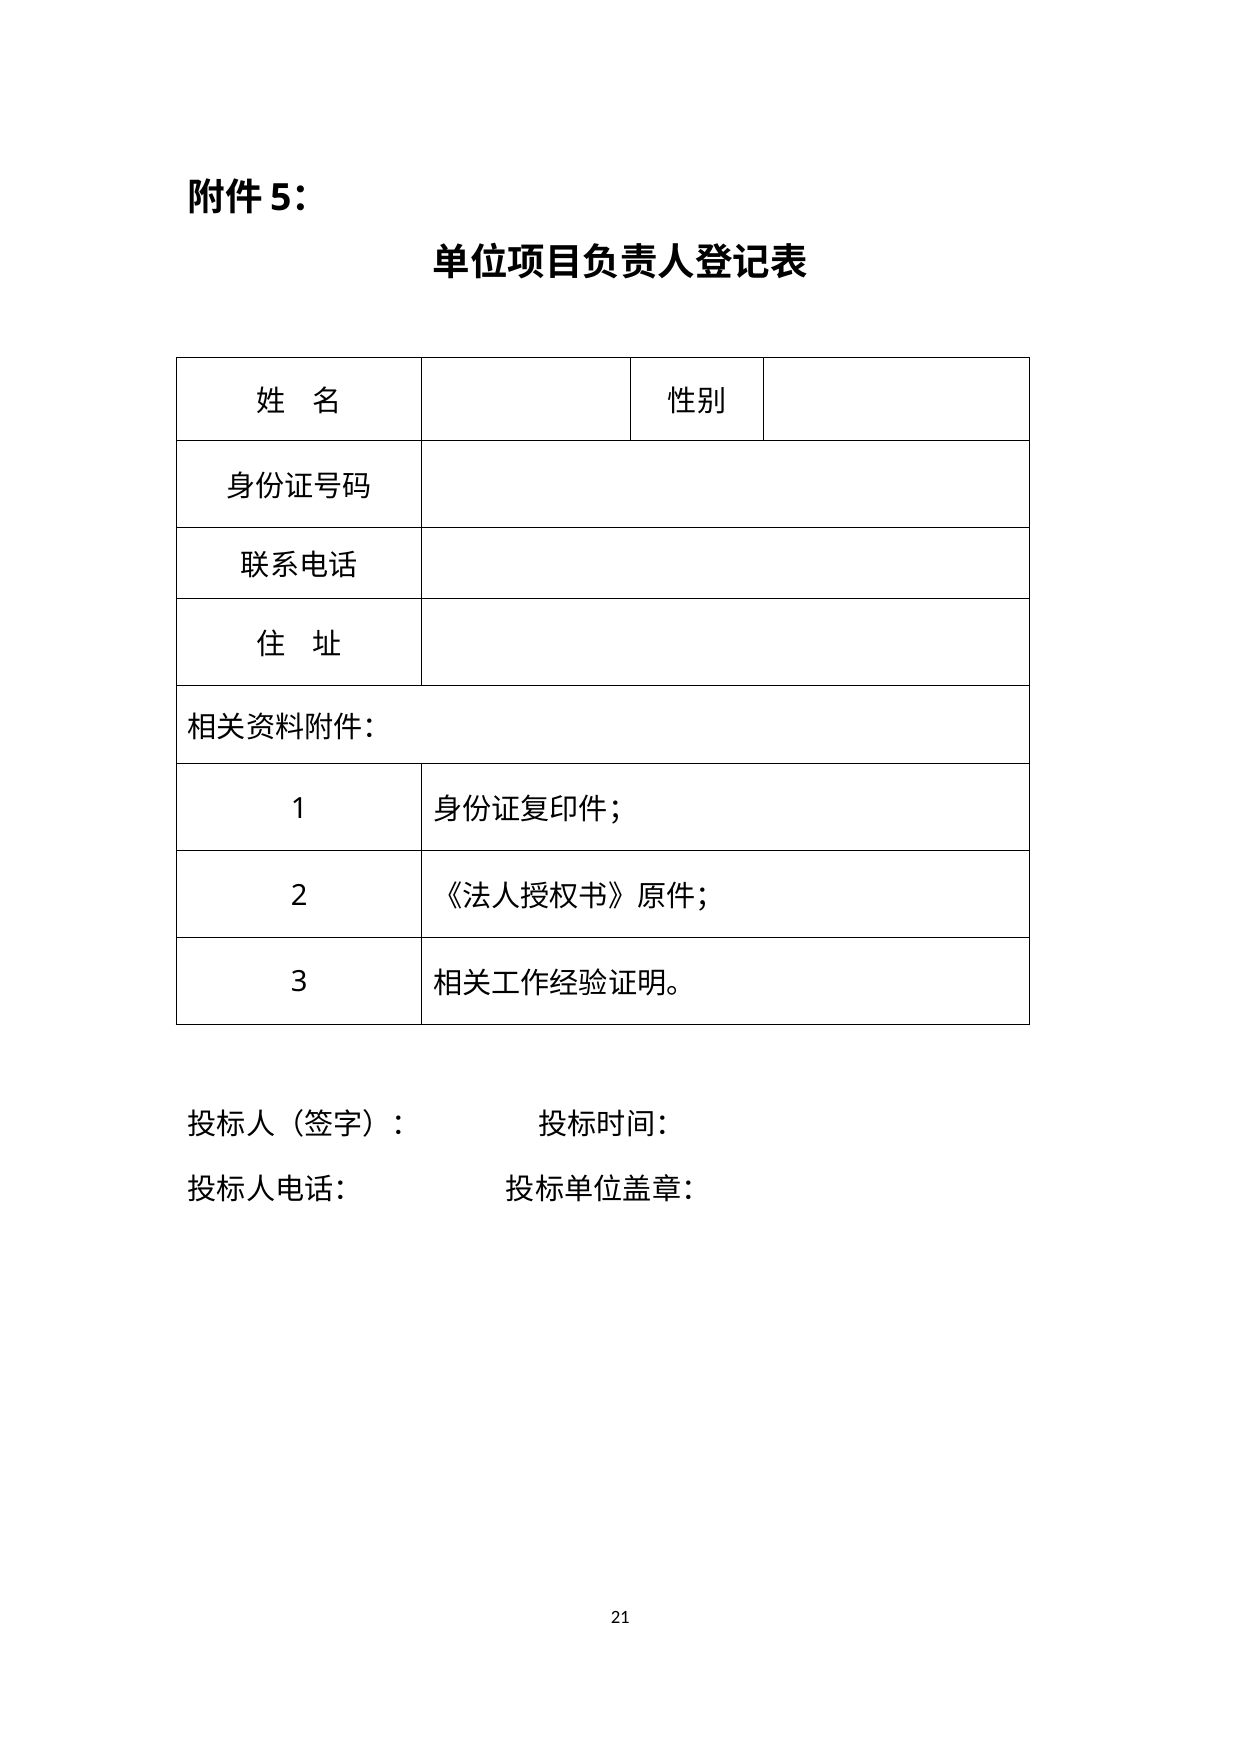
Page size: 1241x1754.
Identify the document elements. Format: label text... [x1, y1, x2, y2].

table_cell 《法人授权书》原件； [422, 851, 1029, 937]
table_cell 相关资料附件： [177, 686, 1029, 763]
table_cell [422, 599, 1029, 685]
table_cell 联系电话 [177, 528, 421, 598]
list 附件5： [187, 162, 1053, 227]
table_cell [422, 441, 1029, 527]
table_cell 1 [177, 764, 421, 850]
table_cell 3 [177, 938, 421, 1023]
table_header 性别 [631, 358, 763, 440]
table_header 姓 名 [177, 358, 421, 440]
table_cell 2 [177, 851, 421, 937]
table_cell 身份证复印件； [422, 764, 1029, 850]
table_cell 相关工作经验证明。 [422, 938, 1029, 1023]
table_header [422, 358, 630, 440]
text 单位项目负责人登记表 [187, 227, 1053, 292]
text 投标人（签字）： 投标时间： 投标人电话： 投标单位盖章： [187, 1089, 1053, 1219]
table_cell 住 址 [177, 599, 421, 685]
table_header [764, 358, 1029, 440]
table_cell [422, 528, 1029, 598]
table_cell 身份证号码 [177, 441, 421, 527]
